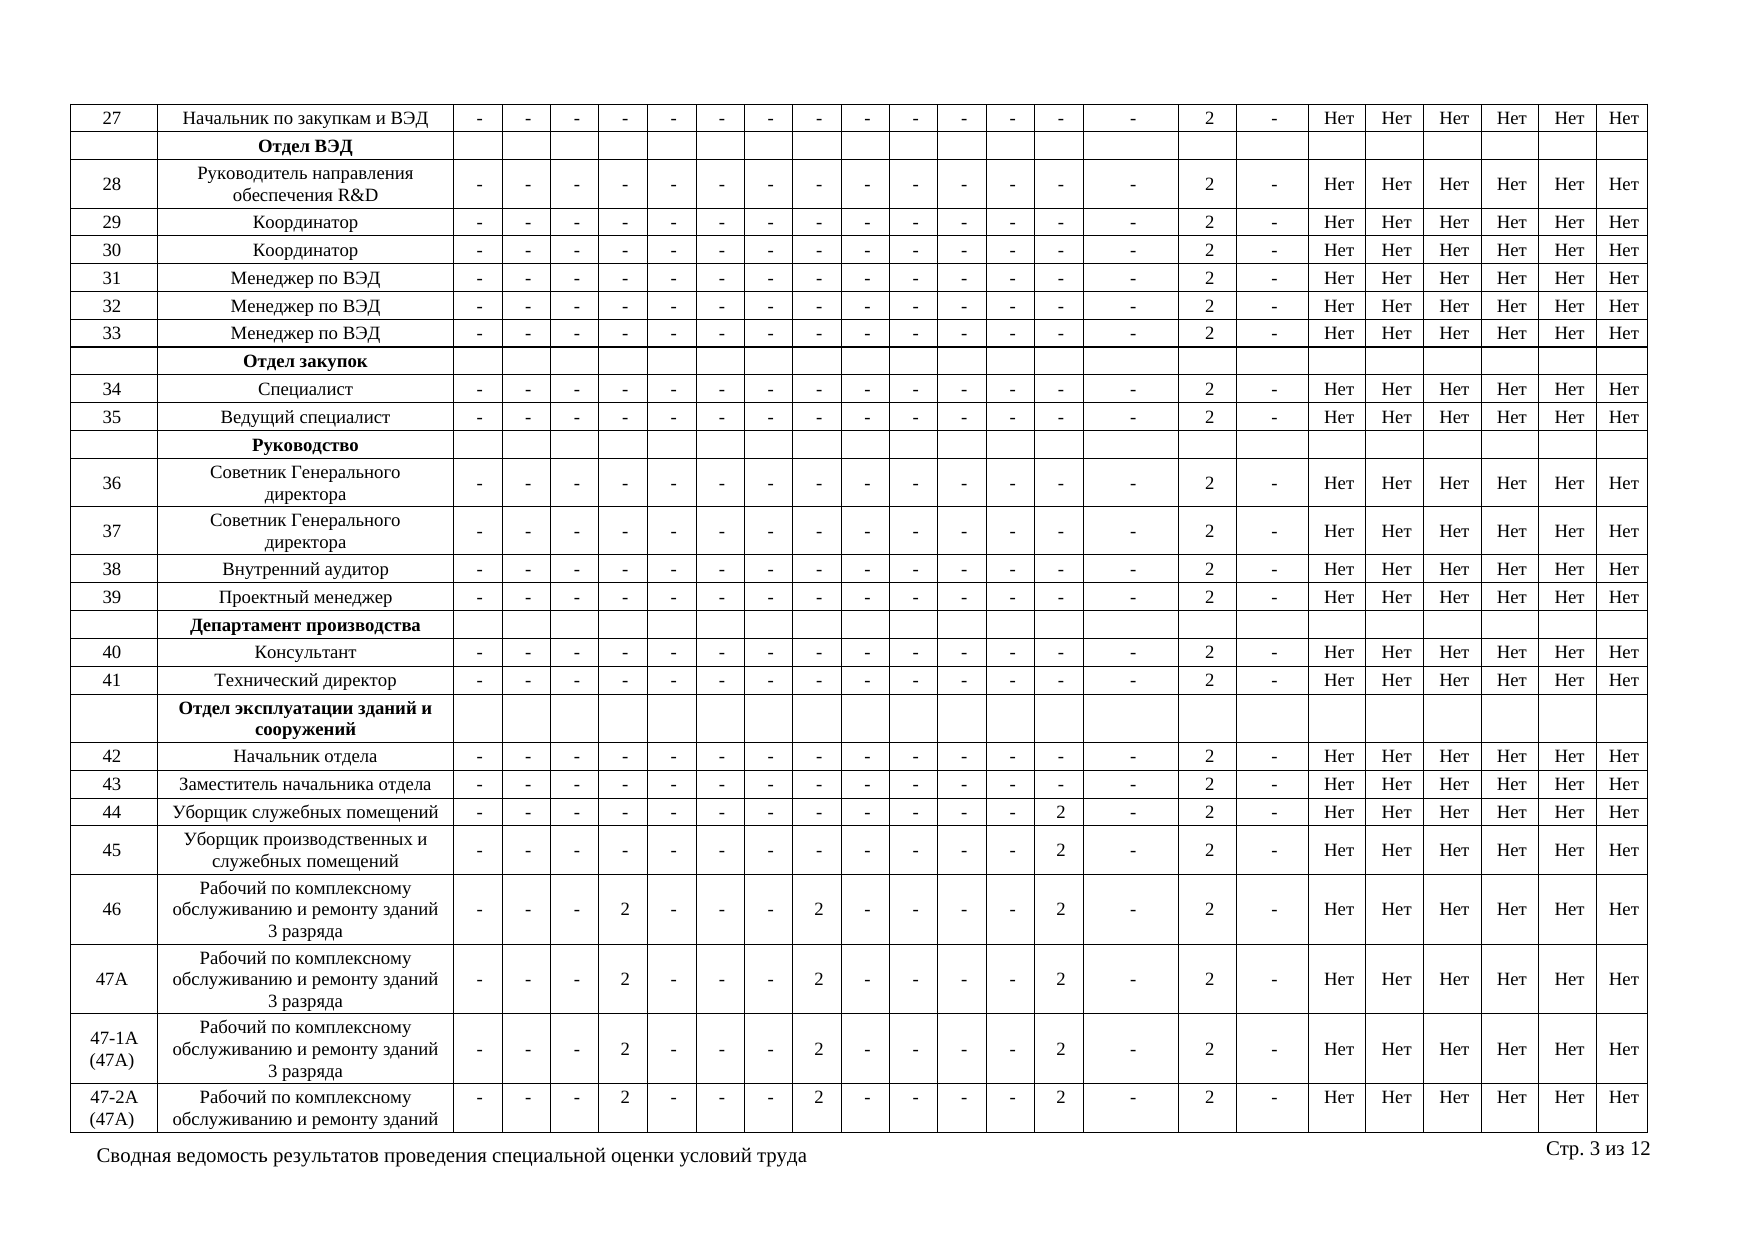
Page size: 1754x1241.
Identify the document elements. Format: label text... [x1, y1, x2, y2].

table_cell - [503, 375, 550, 402]
table_cell Нет [1539, 826, 1596, 873]
table_cell Заместитель начальника отдела [158, 771, 453, 797]
table_cell - [551, 403, 598, 430]
table_cell - [890, 160, 937, 207]
table_cell - [1237, 583, 1308, 610]
table_cell - [842, 264, 889, 291]
table_cell - [1084, 507, 1178, 554]
table_cell Нет [1597, 264, 1647, 291]
table_cell - [793, 160, 841, 207]
table_cell - [793, 236, 841, 263]
table_cell - [503, 583, 550, 610]
table_cell Нет [1597, 375, 1647, 402]
table_cell - [842, 555, 889, 582]
table_cell - [890, 1084, 937, 1132]
table_cell [1084, 431, 1178, 458]
table_cell - [987, 743, 1034, 769]
table_cell Нет [1597, 507, 1647, 554]
table_cell Нет [1539, 375, 1596, 402]
table_cell - [745, 507, 792, 554]
table_cell - [987, 507, 1034, 554]
table_cell [1035, 695, 1083, 742]
table_cell [890, 348, 937, 374]
table_cell [1539, 611, 1596, 638]
table_cell Нет [1309, 826, 1365, 873]
table_cell - [793, 105, 841, 131]
table_cell Нет [1539, 105, 1596, 131]
table_cell 47-2А (47А) [71, 1084, 157, 1132]
table_cell - [551, 507, 598, 554]
table_cell Нет [1539, 264, 1596, 291]
table_cell - [503, 403, 550, 430]
table_cell - [842, 826, 889, 873]
table_cell - [842, 375, 889, 402]
table_cell [71, 132, 157, 159]
table_cell - [745, 375, 792, 402]
table_cell - [551, 875, 598, 943]
table_cell Советник Генерального директора [158, 507, 453, 554]
table_cell - [842, 236, 889, 263]
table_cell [158, 1014, 453, 1083]
table_cell - [745, 743, 792, 769]
table_cell Нет [1597, 459, 1647, 506]
table_cell Нет [1366, 1014, 1423, 1083]
table_cell 27 [71, 105, 157, 131]
table_cell 47-1А (47А) [71, 1014, 157, 1083]
table_cell 2 [793, 875, 841, 943]
table_cell - [745, 667, 792, 693]
table_cell - [1084, 320, 1178, 346]
table_cell - [454, 292, 502, 319]
table_cell Внутренний аудитор [158, 555, 453, 582]
table_cell [842, 348, 889, 374]
table_cell 37 [71, 507, 157, 554]
table_cell - [890, 105, 937, 131]
table_cell - [1035, 320, 1083, 346]
table_cell - [503, 236, 550, 263]
table_cell Нет [1482, 771, 1538, 797]
table_cell Нет [1597, 292, 1647, 319]
table_cell Отдел ВЭД [158, 132, 453, 159]
table_cell [842, 695, 889, 742]
table_cell - [1237, 667, 1308, 693]
table_cell - [938, 264, 986, 291]
table_cell - [987, 209, 1034, 235]
table_cell [1309, 431, 1365, 458]
table_cell 2 [1179, 1014, 1236, 1083]
table_cell Нет [1482, 1014, 1538, 1083]
table_cell [648, 611, 696, 638]
table_cell - [1035, 639, 1083, 666]
table_cell - [1035, 667, 1083, 693]
table_cell - [938, 583, 986, 610]
table_cell Нет [1309, 403, 1365, 430]
table_cell - [1084, 826, 1178, 873]
table_cell - [454, 583, 502, 610]
table_cell - [987, 771, 1034, 797]
table_cell 2 [1179, 639, 1236, 666]
table_cell [793, 132, 841, 159]
table_cell [1366, 695, 1423, 742]
table_cell Нет [1482, 667, 1538, 693]
table_cell - [697, 875, 744, 943]
table_cell - [842, 743, 889, 769]
table_cell Нет [1366, 945, 1423, 1013]
table_cell Нет [1309, 875, 1365, 943]
table_cell Нет [1597, 826, 1647, 873]
table_cell Нет [1482, 459, 1538, 506]
table_cell 2 [1035, 875, 1083, 943]
table_cell - [987, 1014, 1034, 1083]
table_cell [1482, 348, 1538, 374]
table_cell - [1237, 639, 1308, 666]
table_cell - [938, 507, 986, 554]
table_cell - [454, 743, 502, 769]
table_cell - [648, 771, 696, 797]
table_cell - [793, 403, 841, 430]
table_cell Нет [1597, 799, 1647, 825]
table_cell - [697, 209, 744, 235]
table_cell Нет [1366, 1084, 1423, 1132]
table_cell Нет [1539, 1014, 1596, 1083]
table_cell - [551, 945, 598, 1013]
table_cell [1482, 132, 1538, 159]
table_cell [793, 695, 841, 742]
table_cell [1539, 431, 1596, 458]
table_cell [697, 695, 744, 742]
table_cell Нет [1482, 236, 1538, 263]
table_cell - [1035, 771, 1083, 797]
table_cell - [745, 105, 792, 131]
table_cell [1597, 132, 1647, 159]
table_cell Нет [1424, 160, 1481, 207]
table_cell - [503, 459, 550, 506]
table_cell - [842, 403, 889, 430]
table_cell [793, 431, 841, 458]
table_cell Нет [1597, 875, 1647, 943]
table_cell Нет [1424, 264, 1481, 291]
table_cell Нет [1424, 826, 1481, 873]
table_cell [1309, 348, 1365, 374]
table_cell - [454, 945, 502, 1013]
table_cell Нет [1309, 639, 1365, 666]
table_cell Специалист [158, 375, 453, 402]
table_cell Нет [1597, 236, 1647, 263]
table_cell [938, 431, 986, 458]
table_cell 44 [71, 799, 157, 825]
table_cell [1424, 611, 1481, 638]
table_cell - [842, 639, 889, 666]
table_cell - [551, 105, 598, 131]
table_cell [503, 348, 550, 374]
table_cell [1366, 431, 1423, 458]
table_cell - [648, 743, 696, 769]
table_cell - [938, 320, 986, 346]
table_cell [890, 431, 937, 458]
table_cell Нет [1424, 105, 1481, 131]
table_cell [1035, 132, 1083, 159]
table_cell [745, 431, 792, 458]
table_cell [697, 431, 744, 458]
table_cell - [648, 264, 696, 291]
table_cell [599, 695, 647, 742]
table_cell - [648, 667, 696, 693]
table_cell Нет [1597, 555, 1647, 582]
table_cell 30 [71, 236, 157, 263]
table_cell Нет [1309, 236, 1365, 263]
table_cell - [697, 583, 744, 610]
table_cell - [551, 375, 598, 402]
table_cell - [551, 459, 598, 506]
table_cell - [1237, 320, 1308, 346]
table_cell 41 [71, 667, 157, 693]
table_cell Нет [1539, 236, 1596, 263]
table_cell - [1237, 375, 1308, 402]
table_cell - [793, 555, 841, 582]
table_cell Нет [1366, 555, 1423, 582]
table_cell 2 [1179, 771, 1236, 797]
table_cell - [648, 1084, 696, 1132]
table_cell Нет [1482, 639, 1538, 666]
table_cell - [1035, 507, 1083, 554]
table_cell - [1237, 555, 1308, 582]
table_cell 45 [71, 826, 157, 873]
table_cell 2 [1179, 555, 1236, 582]
table_cell - [842, 799, 889, 825]
table_cell - [987, 375, 1034, 402]
table_cell - [551, 826, 598, 873]
table_cell - [745, 320, 792, 346]
table_cell Нет [1482, 264, 1538, 291]
table_cell Нет [1424, 771, 1481, 797]
table_cell 47А [71, 945, 157, 1013]
table_cell Нет [1309, 160, 1365, 207]
table_cell - [648, 555, 696, 582]
table_cell 2 [1179, 160, 1236, 207]
table_cell - [648, 507, 696, 554]
table_cell - [987, 945, 1034, 1013]
table_cell - [938, 945, 986, 1013]
table_cell Нет [1424, 667, 1481, 693]
table_cell Нет [1539, 945, 1596, 1013]
table_cell - [745, 292, 792, 319]
table_cell Нет [1539, 507, 1596, 554]
table_cell - [551, 667, 598, 693]
table_cell [1084, 132, 1178, 159]
table_cell 36 [71, 459, 157, 506]
table_cell - [793, 799, 841, 825]
table_cell - [503, 507, 550, 554]
table_cell Нет [1366, 667, 1423, 693]
table_cell [71, 348, 157, 374]
table_cell - [793, 209, 841, 235]
table_cell - [697, 771, 744, 797]
table_cell 31 [71, 264, 157, 291]
table_cell Советник Генерального директора [158, 459, 453, 506]
table_cell [71, 695, 157, 742]
table_cell [1179, 431, 1236, 458]
table_cell [938, 695, 986, 742]
table_cell - [551, 771, 598, 797]
table_cell Нет [1424, 639, 1481, 666]
table_cell - [842, 875, 889, 943]
table_cell - [503, 799, 550, 825]
table_cell - [842, 105, 889, 131]
table_cell - [745, 945, 792, 1013]
table_cell - [599, 160, 647, 207]
table_cell 2 [1179, 105, 1236, 131]
table_cell Нет [1539, 1084, 1596, 1132]
table_cell - [890, 826, 937, 873]
table_cell - [454, 667, 502, 693]
table_cell - [987, 1084, 1034, 1132]
table_cell [551, 695, 598, 742]
table_cell - [842, 320, 889, 346]
table_cell - [890, 507, 937, 554]
table_cell - [1084, 375, 1178, 402]
table_cell Нет [1424, 507, 1481, 554]
table_cell - [503, 945, 550, 1013]
table_cell Нет [1424, 743, 1481, 769]
table_cell - [987, 403, 1034, 430]
table_cell [599, 431, 647, 458]
table_cell 2 [1179, 743, 1236, 769]
table_cell Нет [1366, 375, 1423, 402]
table_cell [697, 132, 744, 159]
table_cell - [938, 771, 986, 797]
table_cell Отдел закупок [158, 348, 453, 374]
table_cell - [745, 403, 792, 430]
table_cell - [938, 667, 986, 693]
table_cell - [599, 771, 647, 797]
table_cell Нет [1482, 403, 1538, 430]
table_cell - [745, 799, 792, 825]
table_cell 2 [793, 945, 841, 1013]
table_cell - [454, 555, 502, 582]
table_cell - [987, 555, 1034, 582]
table_cell - [890, 875, 937, 943]
table_cell Менеджер по ВЭД [158, 292, 453, 319]
table_cell - [938, 555, 986, 582]
table_cell - [793, 743, 841, 769]
table_cell [503, 611, 550, 638]
table_cell - [648, 375, 696, 402]
table_cell Нет [1482, 320, 1538, 346]
table_cell - [793, 459, 841, 506]
table_cell - [1084, 209, 1178, 235]
table_cell 29 [71, 209, 157, 235]
table_cell - [599, 639, 647, 666]
table_cell - [503, 771, 550, 797]
table_cell - [1084, 639, 1178, 666]
table_cell [1482, 611, 1538, 638]
table_cell - [1084, 945, 1178, 1013]
table_cell Нет [1366, 875, 1423, 943]
table_cell [1084, 611, 1178, 638]
table_cell - [599, 403, 647, 430]
table_cell - [551, 743, 598, 769]
table_cell 2 [1035, 799, 1083, 825]
table_cell - [599, 667, 647, 693]
table_cell Нет [1424, 1084, 1481, 1132]
table_cell Ведущий специалист [158, 403, 453, 430]
table_cell - [745, 1014, 792, 1083]
table_cell - [987, 320, 1034, 346]
table_cell - [503, 160, 550, 207]
table_cell [1424, 431, 1481, 458]
table_cell - [697, 507, 744, 554]
table_cell - [745, 583, 792, 610]
table_cell Нет [1309, 320, 1365, 346]
table_cell - [503, 209, 550, 235]
table_cell Нет [1366, 105, 1423, 131]
table_cell - [1084, 583, 1178, 610]
table_cell 2 [1179, 209, 1236, 235]
table_cell - [842, 1084, 889, 1132]
table_cell - [503, 292, 550, 319]
table_cell 28 [71, 160, 157, 207]
table_cell [454, 611, 502, 638]
table_cell - [842, 1014, 889, 1083]
table_cell [1309, 695, 1365, 742]
table_cell - [1237, 236, 1308, 263]
table_cell - [599, 507, 647, 554]
table_cell Нет [1539, 292, 1596, 319]
table_cell 2 [1179, 875, 1236, 943]
table_cell - [890, 264, 937, 291]
table_cell - [599, 743, 647, 769]
table_cell - [842, 507, 889, 554]
table_cell - [1035, 403, 1083, 430]
table_cell - [1035, 743, 1083, 769]
table_cell - [503, 555, 550, 582]
table_cell [71, 431, 157, 458]
table_cell - [890, 639, 937, 666]
table_cell - [938, 236, 986, 263]
table_cell - [842, 160, 889, 207]
table_cell - [697, 799, 744, 825]
table_cell Нет [1309, 555, 1365, 582]
table_cell 2 [1179, 292, 1236, 319]
table_cell - [599, 209, 647, 235]
table_cell Нет [1366, 320, 1423, 346]
table_cell [793, 611, 841, 638]
table_cell - [890, 1014, 937, 1083]
table_cell - [1237, 1084, 1308, 1132]
table_cell - [1035, 555, 1083, 582]
table_cell [745, 611, 792, 638]
table_cell Нет [1597, 945, 1647, 1013]
table_cell - [503, 639, 550, 666]
table_cell - [1035, 459, 1083, 506]
table_cell - [503, 743, 550, 769]
table_cell - [599, 583, 647, 610]
table_cell - [890, 667, 937, 693]
table_cell - [938, 1014, 986, 1083]
table_cell - [793, 826, 841, 873]
table_cell - [987, 667, 1034, 693]
table_cell Начальник по закупкам и ВЭД [158, 105, 453, 131]
table_cell - [1035, 105, 1083, 131]
table_cell Отдел эксплуатации зданий и сооружений [158, 695, 453, 742]
table_cell Нет [1597, 105, 1647, 131]
table_cell - [551, 264, 598, 291]
table_cell - [454, 1014, 502, 1083]
table_cell - [454, 1084, 502, 1132]
table_cell [1035, 348, 1083, 374]
table_cell Нет [1309, 1014, 1365, 1083]
table_cell - [599, 105, 647, 131]
table_cell - [890, 209, 937, 235]
table_cell - [938, 375, 986, 402]
table_cell - [842, 945, 889, 1013]
table_cell [1424, 132, 1481, 159]
table_cell - [745, 771, 792, 797]
table_cell Нет [1309, 945, 1365, 1013]
table_cell Нет [1482, 583, 1538, 610]
table_cell - [599, 375, 647, 402]
table_cell [1539, 348, 1596, 374]
table_cell - [1084, 799, 1178, 825]
table_cell - [745, 209, 792, 235]
table_cell - [454, 771, 502, 797]
table_cell [1539, 132, 1596, 159]
table_cell 43 [71, 771, 157, 797]
table_cell - [551, 1084, 598, 1132]
table_cell - [503, 667, 550, 693]
table_cell [1424, 348, 1481, 374]
table_cell Нет [1482, 507, 1538, 554]
table_cell - [697, 375, 744, 402]
table_cell [697, 611, 744, 638]
table_cell [1237, 431, 1308, 458]
table_cell Рабочий по комплексному обслуживанию и ремонту зданий 3 разряда [158, 945, 453, 1013]
table_cell 2 [599, 1084, 647, 1132]
table_cell 2 [1035, 826, 1083, 873]
table_cell - [1237, 743, 1308, 769]
table_cell Нет [1366, 799, 1423, 825]
table_cell [1482, 431, 1538, 458]
table_cell [890, 695, 937, 742]
table_cell - [1035, 583, 1083, 610]
table_cell [503, 132, 550, 159]
table_cell Нет [1366, 639, 1423, 666]
table_cell - [551, 639, 598, 666]
table_cell - [938, 799, 986, 825]
table_cell - [1084, 771, 1178, 797]
table_cell Нет [1366, 826, 1423, 873]
table_cell Технический директор [158, 667, 453, 693]
table_cell Нет [1597, 1014, 1647, 1083]
table_cell [648, 132, 696, 159]
table_cell - [1035, 292, 1083, 319]
table_cell - [454, 160, 502, 207]
table_cell - [697, 105, 744, 131]
table_cell - [1084, 236, 1178, 263]
table_cell Нет [1309, 1084, 1365, 1132]
table_cell - [987, 459, 1034, 506]
table_cell - [697, 403, 744, 430]
table_cell Нет [1366, 583, 1423, 610]
table_cell Нет [1424, 375, 1481, 402]
table_cell - [648, 799, 696, 825]
table_cell - [551, 1014, 598, 1083]
table_cell [1237, 132, 1308, 159]
table_cell - [793, 320, 841, 346]
table_cell [842, 611, 889, 638]
table_cell - [793, 264, 841, 291]
table_cell Нет [1309, 743, 1365, 769]
table_cell 2 [1179, 236, 1236, 263]
table_cell - [890, 459, 937, 506]
table_cell - [987, 639, 1034, 666]
table_cell [842, 132, 889, 159]
table_cell Нет [1424, 292, 1481, 319]
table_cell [158, 1084, 453, 1132]
table_cell [551, 431, 598, 458]
table_cell - [890, 375, 937, 402]
table_cell - [454, 264, 502, 291]
table_cell - [1084, 105, 1178, 131]
table_cell Нет [1482, 555, 1538, 582]
table_cell - [1237, 826, 1308, 873]
table_cell - [745, 1084, 792, 1132]
table_cell [1597, 695, 1647, 742]
table_cell - [648, 583, 696, 610]
table_cell - [1237, 945, 1308, 1013]
table_cell - [503, 105, 550, 131]
table_cell 2 [1035, 945, 1083, 1013]
table_cell - [454, 875, 502, 943]
table_cell [1035, 431, 1083, 458]
table_cell - [842, 583, 889, 610]
table_cell - [648, 945, 696, 1013]
table_cell Департамент производства [158, 611, 453, 638]
table_cell 38 [71, 555, 157, 582]
table_cell - [697, 1014, 744, 1083]
table_cell - [987, 292, 1034, 319]
table_cell Нет [1539, 320, 1596, 346]
table_cell - [938, 209, 986, 235]
table_cell Нет [1424, 459, 1481, 506]
table_cell 34 [71, 375, 157, 402]
table_cell - [1084, 403, 1178, 430]
table_cell - [648, 320, 696, 346]
table_cell - [938, 875, 986, 943]
table_cell [1366, 611, 1423, 638]
table_cell Руководство [158, 431, 453, 458]
table_cell [454, 695, 502, 742]
table_cell [454, 431, 502, 458]
table_cell - [938, 639, 986, 666]
table_cell - [1084, 264, 1178, 291]
table_cell - [1237, 403, 1308, 430]
table_cell Нет [1366, 292, 1423, 319]
table_cell - [697, 639, 744, 666]
table_cell 39 [71, 583, 157, 610]
table_cell - [890, 799, 937, 825]
table_cell 35 [71, 403, 157, 430]
table_cell Нет [1366, 507, 1423, 554]
table_cell [1237, 348, 1308, 374]
table_cell [938, 348, 986, 374]
table_cell [842, 431, 889, 458]
table_cell [599, 132, 647, 159]
table_cell - [551, 292, 598, 319]
table_cell [1597, 611, 1647, 638]
table_cell Нет [1597, 583, 1647, 610]
table_cell Нет [1482, 743, 1538, 769]
table_cell 2 [599, 1014, 647, 1083]
table_cell Нет [1597, 320, 1647, 346]
table_cell [1309, 132, 1365, 159]
table_cell - [745, 236, 792, 263]
table_cell Нет [1597, 160, 1647, 207]
table_cell - [454, 403, 502, 430]
table_cell - [1084, 160, 1178, 207]
table_cell Нет [1539, 667, 1596, 693]
table_cell - [938, 160, 986, 207]
table_cell 2 [1179, 507, 1236, 554]
table_cell - [454, 799, 502, 825]
table_cell - [1035, 160, 1083, 207]
table_cell Нет [1309, 459, 1365, 506]
table_cell - [648, 292, 696, 319]
table_cell 2 [1179, 667, 1236, 693]
table_cell [987, 132, 1034, 159]
table_cell - [745, 875, 792, 943]
table_cell - [1084, 743, 1178, 769]
table_cell - [938, 1084, 986, 1132]
table_cell Нет [1366, 236, 1423, 263]
table_cell - [697, 292, 744, 319]
table_cell Нет [1482, 160, 1538, 207]
table_cell - [1084, 1014, 1178, 1083]
table_cell [1539, 695, 1596, 742]
table_cell - [793, 771, 841, 797]
table_cell - [890, 945, 937, 1013]
table_cell - [599, 292, 647, 319]
table_cell - [890, 236, 937, 263]
table_cell [987, 695, 1034, 742]
table_cell - [745, 160, 792, 207]
table_cell Нет [1309, 583, 1365, 610]
table_cell Уборщик служебных помещений [158, 799, 453, 825]
table_cell Нет [1539, 160, 1596, 207]
table_cell - [1035, 209, 1083, 235]
table_cell - [648, 639, 696, 666]
table_cell - [1237, 292, 1308, 319]
table_cell Начальник отдела [158, 743, 453, 769]
table_cell [1309, 611, 1365, 638]
table_cell - [1084, 459, 1178, 506]
table_cell - [551, 160, 598, 207]
table_cell - [697, 1084, 744, 1132]
table_cell 2 [1179, 826, 1236, 873]
table_cell - [1084, 292, 1178, 319]
table_cell Нет [1539, 743, 1596, 769]
table_cell - [599, 799, 647, 825]
table_cell [987, 348, 1034, 374]
table_cell 42 [71, 743, 157, 769]
table_cell - [890, 583, 937, 610]
table_cell [1597, 348, 1647, 374]
table_cell Нет [1597, 771, 1647, 797]
table_cell Координатор [158, 209, 453, 235]
table_cell Нет [1366, 459, 1423, 506]
table_cell Нет [1482, 799, 1538, 825]
table_cell Нет [1482, 826, 1538, 873]
table_cell Уборщик производственных и служебных помещений [158, 826, 453, 873]
table_cell Нет [1309, 507, 1365, 554]
table_cell [551, 132, 598, 159]
table_cell - [890, 320, 937, 346]
table_cell 2 [599, 945, 647, 1013]
table_cell - [793, 375, 841, 402]
table_cell [938, 132, 986, 159]
table_cell - [599, 826, 647, 873]
table_cell - [697, 945, 744, 1013]
table_cell 33 [71, 320, 157, 346]
table_cell Нет [1424, 555, 1481, 582]
table_cell Нет [1366, 160, 1423, 207]
table_cell [697, 348, 744, 374]
table_cell 2 [793, 1084, 841, 1132]
table_cell 2 [1179, 459, 1236, 506]
table_cell 2 [1179, 799, 1236, 825]
table_cell Нет [1366, 403, 1423, 430]
table_cell Менеджер по ВЭД [158, 264, 453, 291]
table_cell - [454, 507, 502, 554]
table_cell [1237, 611, 1308, 638]
table_cell 2 [1179, 264, 1236, 291]
table_cell [1179, 695, 1236, 742]
table_cell - [551, 320, 598, 346]
table_cell 2 [1179, 583, 1236, 610]
table_cell [71, 611, 157, 638]
table_cell - [697, 826, 744, 873]
table_cell - [987, 264, 1034, 291]
table_cell - [454, 459, 502, 506]
table_cell [793, 348, 841, 374]
table_cell - [648, 459, 696, 506]
table_cell Нет [1539, 459, 1596, 506]
table_cell - [454, 826, 502, 873]
table_cell Нет [1539, 875, 1596, 943]
table_cell - [987, 875, 1034, 943]
table_cell - [697, 236, 744, 263]
table_cell - [842, 459, 889, 506]
table_cell - [890, 771, 937, 797]
table_cell [503, 695, 550, 742]
table_cell - [938, 826, 986, 873]
table_cell - [599, 555, 647, 582]
table_cell 2 [1035, 1014, 1083, 1083]
table_cell 46 [71, 875, 157, 943]
table_cell [1179, 611, 1236, 638]
table_cell Нет [1482, 875, 1538, 943]
table_cell - [503, 1014, 550, 1083]
table_cell - [648, 403, 696, 430]
table_cell [1035, 611, 1083, 638]
table_cell - [503, 320, 550, 346]
table_cell Нет [1597, 667, 1647, 693]
table_cell - [599, 459, 647, 506]
table_cell - [938, 459, 986, 506]
table_cell - [938, 105, 986, 131]
table_cell Нет [1597, 209, 1647, 235]
table_cell Нет [1309, 667, 1365, 693]
table_cell Нет [1366, 743, 1423, 769]
table_cell Нет [1309, 799, 1365, 825]
table_cell - [1084, 1084, 1178, 1132]
table_cell - [890, 292, 937, 319]
table_cell - [1237, 105, 1308, 131]
table_cell [648, 695, 696, 742]
table_cell - [1237, 771, 1308, 797]
table_cell - [697, 667, 744, 693]
table_cell - [793, 292, 841, 319]
table_cell Нет [1309, 375, 1365, 402]
table_cell - [793, 639, 841, 666]
table_cell [987, 431, 1034, 458]
table_cell - [503, 875, 550, 943]
table_cell Нет [1424, 875, 1481, 943]
table_cell - [793, 667, 841, 693]
table_cell 32 [71, 292, 157, 319]
table_cell - [1084, 555, 1178, 582]
table_cell - [697, 743, 744, 769]
table_cell [648, 348, 696, 374]
table_cell Нет [1309, 292, 1365, 319]
table_cell - [454, 105, 502, 131]
table_cell Нет [1539, 771, 1596, 797]
table_cell - [648, 160, 696, 207]
table_cell Нет [1366, 771, 1423, 797]
table_cell Нет [1539, 555, 1596, 582]
table_cell Нет [1424, 403, 1481, 430]
table_cell - [793, 583, 841, 610]
table_cell - [454, 375, 502, 402]
table_cell Нет [1424, 1014, 1481, 1083]
table_cell 2 [1179, 375, 1236, 402]
table_cell Нет [1539, 639, 1596, 666]
table_cell - [1237, 160, 1308, 207]
table_cell - [1237, 1014, 1308, 1083]
table_cell Нет [1424, 209, 1481, 235]
table_cell - [1237, 459, 1308, 506]
table_cell - [890, 743, 937, 769]
table_cell [1084, 348, 1178, 374]
table_cell - [890, 403, 937, 430]
table_cell - [551, 555, 598, 582]
table_cell - [454, 320, 502, 346]
table_cell [454, 348, 502, 374]
table_cell 2 [1179, 1084, 1236, 1132]
table_cell Нет [1482, 945, 1538, 1013]
table_cell Нет [1424, 799, 1481, 825]
table_cell - [454, 209, 502, 235]
table_cell - [454, 236, 502, 263]
table_cell Нет [1539, 209, 1596, 235]
table_cell - [648, 875, 696, 943]
table_cell - [842, 209, 889, 235]
table_cell Нет [1482, 375, 1538, 402]
table_cell [1084, 695, 1178, 742]
table_cell [1482, 695, 1538, 742]
table_cell Руководитель направления обеспечения R&D [158, 160, 453, 207]
table_cell - [697, 320, 744, 346]
table_cell - [454, 639, 502, 666]
table_cell - [987, 799, 1034, 825]
table_cell - [551, 799, 598, 825]
table_cell - [987, 105, 1034, 131]
table_cell - [1084, 667, 1178, 693]
table_cell - [1035, 236, 1083, 263]
table_cell - [987, 160, 1034, 207]
table_cell - [1237, 799, 1308, 825]
table_cell - [648, 826, 696, 873]
table_cell - [938, 403, 986, 430]
table_cell - [1237, 264, 1308, 291]
table_cell 40 [71, 639, 157, 666]
table_cell Нет [1482, 292, 1538, 319]
table_cell - [1237, 507, 1308, 554]
table_cell Нет [1482, 1084, 1538, 1132]
table_cell - [599, 320, 647, 346]
table_cell - [1035, 264, 1083, 291]
table_cell Нет [1539, 403, 1596, 430]
table_cell Нет [1597, 403, 1647, 430]
table_cell [1366, 348, 1423, 374]
table_cell - [697, 160, 744, 207]
table_cell - [745, 264, 792, 291]
table_cell - [793, 507, 841, 554]
table_cell 2 [599, 875, 647, 943]
table_cell [890, 611, 937, 638]
table_cell - [938, 292, 986, 319]
table_cell Нет [1539, 583, 1596, 610]
table_cell [1424, 695, 1481, 742]
table_cell - [503, 826, 550, 873]
table_cell Нет [1424, 320, 1481, 346]
table_cell 2 [1179, 320, 1236, 346]
table_cell - [842, 292, 889, 319]
table_cell Нет [1597, 1084, 1647, 1132]
table_cell - [1035, 375, 1083, 402]
table_cell - [745, 459, 792, 506]
table_cell [745, 132, 792, 159]
table_cell - [842, 771, 889, 797]
table_cell [987, 611, 1034, 638]
table_cell - [745, 639, 792, 666]
table_cell Рабочий по комплексному обслуживанию и ремонту зданий 3 разряда [158, 875, 453, 943]
table_cell Консультант [158, 639, 453, 666]
table_cell - [987, 826, 1034, 873]
table_cell - [551, 209, 598, 235]
table_cell Нет [1366, 209, 1423, 235]
table_cell - [987, 583, 1034, 610]
table_cell 2 [1179, 403, 1236, 430]
table_cell - [1237, 209, 1308, 235]
table_cell [648, 431, 696, 458]
table_cell - [1084, 875, 1178, 943]
table_cell [1597, 431, 1647, 458]
table_cell Нет [1309, 771, 1365, 797]
table_cell Менеджер по ВЭД [158, 320, 453, 346]
table_cell [745, 695, 792, 742]
table_cell 2 [793, 1014, 841, 1083]
table_cell - [503, 264, 550, 291]
table_cell - [697, 555, 744, 582]
table_cell - [648, 236, 696, 263]
table_cell - [697, 459, 744, 506]
table_cell - [648, 105, 696, 131]
table_cell [1179, 132, 1236, 159]
table_cell Нет [1424, 236, 1481, 263]
table_cell [890, 132, 937, 159]
table_cell [599, 611, 647, 638]
table_cell [454, 132, 502, 159]
table_cell Нет [1309, 105, 1365, 131]
table_cell - [890, 555, 937, 582]
table_cell Нет [1482, 209, 1538, 235]
table_cell Нет [1309, 264, 1365, 291]
table_cell 2 [1035, 1084, 1083, 1132]
table_cell - [648, 209, 696, 235]
table_cell - [842, 667, 889, 693]
table_cell [1366, 132, 1423, 159]
table_cell Нет [1482, 105, 1538, 131]
table_cell 2 [1179, 945, 1236, 1013]
table_cell [745, 348, 792, 374]
table_cell - [503, 1084, 550, 1132]
table_cell Нет [1539, 799, 1596, 825]
table_cell Нет [1424, 583, 1481, 610]
table_cell [551, 611, 598, 638]
table_cell Проектный менеджер [158, 583, 453, 610]
table_cell - [599, 236, 647, 263]
table_cell [1237, 695, 1308, 742]
table_cell - [551, 236, 598, 263]
table_cell - [697, 264, 744, 291]
table_cell - [938, 743, 986, 769]
table_cell Нет [1597, 639, 1647, 666]
table_cell [551, 348, 598, 374]
table_cell - [987, 236, 1034, 263]
table_cell - [551, 583, 598, 610]
table_cell - [1237, 875, 1308, 943]
table_cell Нет [1366, 264, 1423, 291]
table_cell - [745, 555, 792, 582]
table_cell Нет [1424, 945, 1481, 1013]
table_cell [1179, 348, 1236, 374]
table_cell [599, 348, 647, 374]
table_cell Нет [1309, 209, 1365, 235]
table_cell [503, 431, 550, 458]
table_cell - [599, 264, 647, 291]
table_cell - [648, 1014, 696, 1083]
table_cell Нет [1597, 743, 1647, 769]
table_cell Координатор [158, 236, 453, 263]
table_cell [938, 611, 986, 638]
table_cell - [745, 826, 792, 873]
